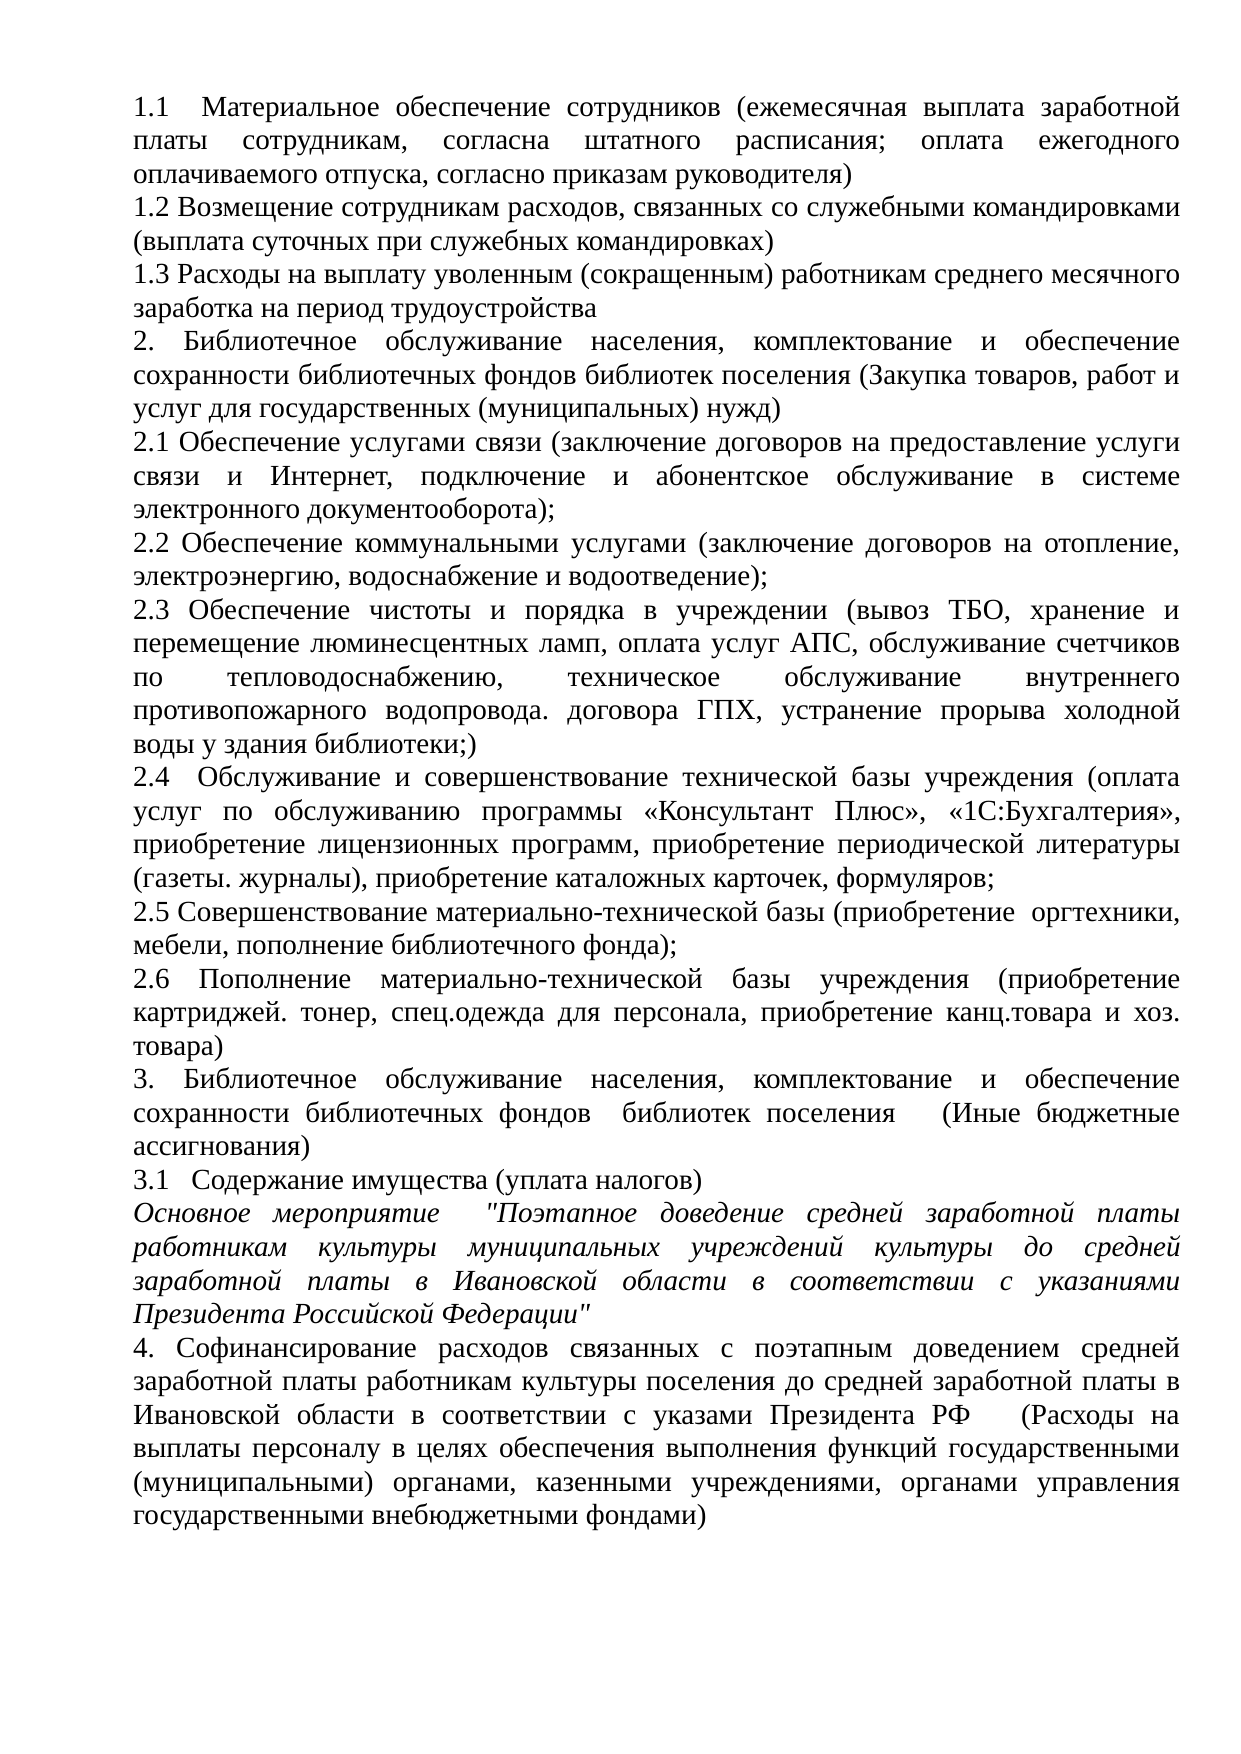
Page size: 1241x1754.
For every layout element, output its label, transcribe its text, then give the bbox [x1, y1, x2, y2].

text 2.1 Обеспечение услугами связи (заключение договоров на предоставление услуги связи и Интернет, подключение и абонентское обслуживание в системе электронного документооборота); [133, 424, 1181, 525]
text 2.5 Совершенствование материально-технической базы (приобретение оргтехники, мебели, пополнение библиотечного фонда); [133, 894, 1181, 961]
text 2.2 Обеспечение коммунальными услугами (заключение договоров на отопление, электроэнергию, водоснабжение и водоотведение); [133, 525, 1181, 592]
text 2.4 Обслуживание и совершенствование технической базы учреждения (оплата услуг по обслуживанию программы «Консультант Плюс», «1С:Бухгалтерия», приобретение лицензионных программ, приобретение периодической литературы (газеты. журналы), приобретение каталожных карточек, формуляров; [133, 759, 1181, 894]
text 2.6 Пополнение материально-технической базы учреждения (приобретение картриджей. тонер, спец.одежда для персонала, приобретение канц.товара и хоз. товара) [133, 961, 1181, 1061]
text 3.1 Содержание имущества (уплата налогов) [133, 1162, 1181, 1196]
text 3. Библиотечное обслуживание населения, комплектование и обеспечение сохранности библиотечных фондов библиотек поселения (Иные бюджетные ассигнования) [133, 1061, 1181, 1162]
text 4. Софинансирование расходов связанных с поэтапным доведением средней заработной платы работникам культуры поселения до средней заработной платы в Ивановской области в соответствии с указами Президента РФ (Расходы на выплаты персоналу в целях обеспечения выполнения функций государственными (муниципальными) органами, казенными учреждениями, органами управления государственными внебюджетными фондами) [133, 1330, 1181, 1531]
text 1.3 Расходы на выплату уволенным (сокращенным) работникам среднего месячного заработка на период трудоустройства [133, 256, 1181, 323]
text 2.3 Обеспечение чистоты и порядка в учреждении (вывоз ТБО, хранение и перемещение люминесцентных ламп, оплата услуг АПС, обслуживание счетчиков по тепловодоснабжению, техническое обслуживание внутреннего противопожарного водопровода. договора ГПХ, устранение прорыва холодной воды у здания библиотеки;) [133, 592, 1181, 759]
text 1.2 Возмещение сотрудникам расходов, связанных со служебными командировками (выплата суточных при служебных командировках) [133, 189, 1181, 256]
text Основное мероприятие "Поэтапное доведение средней заработной платы работникам культуры муниципальных учреждений культуры до средней заработной платы в Ивановской области в соответствии с указаниями Президента Российской Федерации" [133, 1196, 1181, 1330]
text 1.1 Материальное обеспечение сотрудников (ежемесячная выплата заработной платы сотрудникам, согласна штатного расписания; оплата ежегодного оплачиваемого отпуска, согласно приказам руководителя) [133, 89, 1181, 189]
text 2. Библиотечное обслуживание населения, комплектование и обеспечение сохранности библиотечных фондов библиотек поселения (Закупка товаров, работ и услуг для государственных (муниципальных) нужд) [133, 323, 1181, 424]
